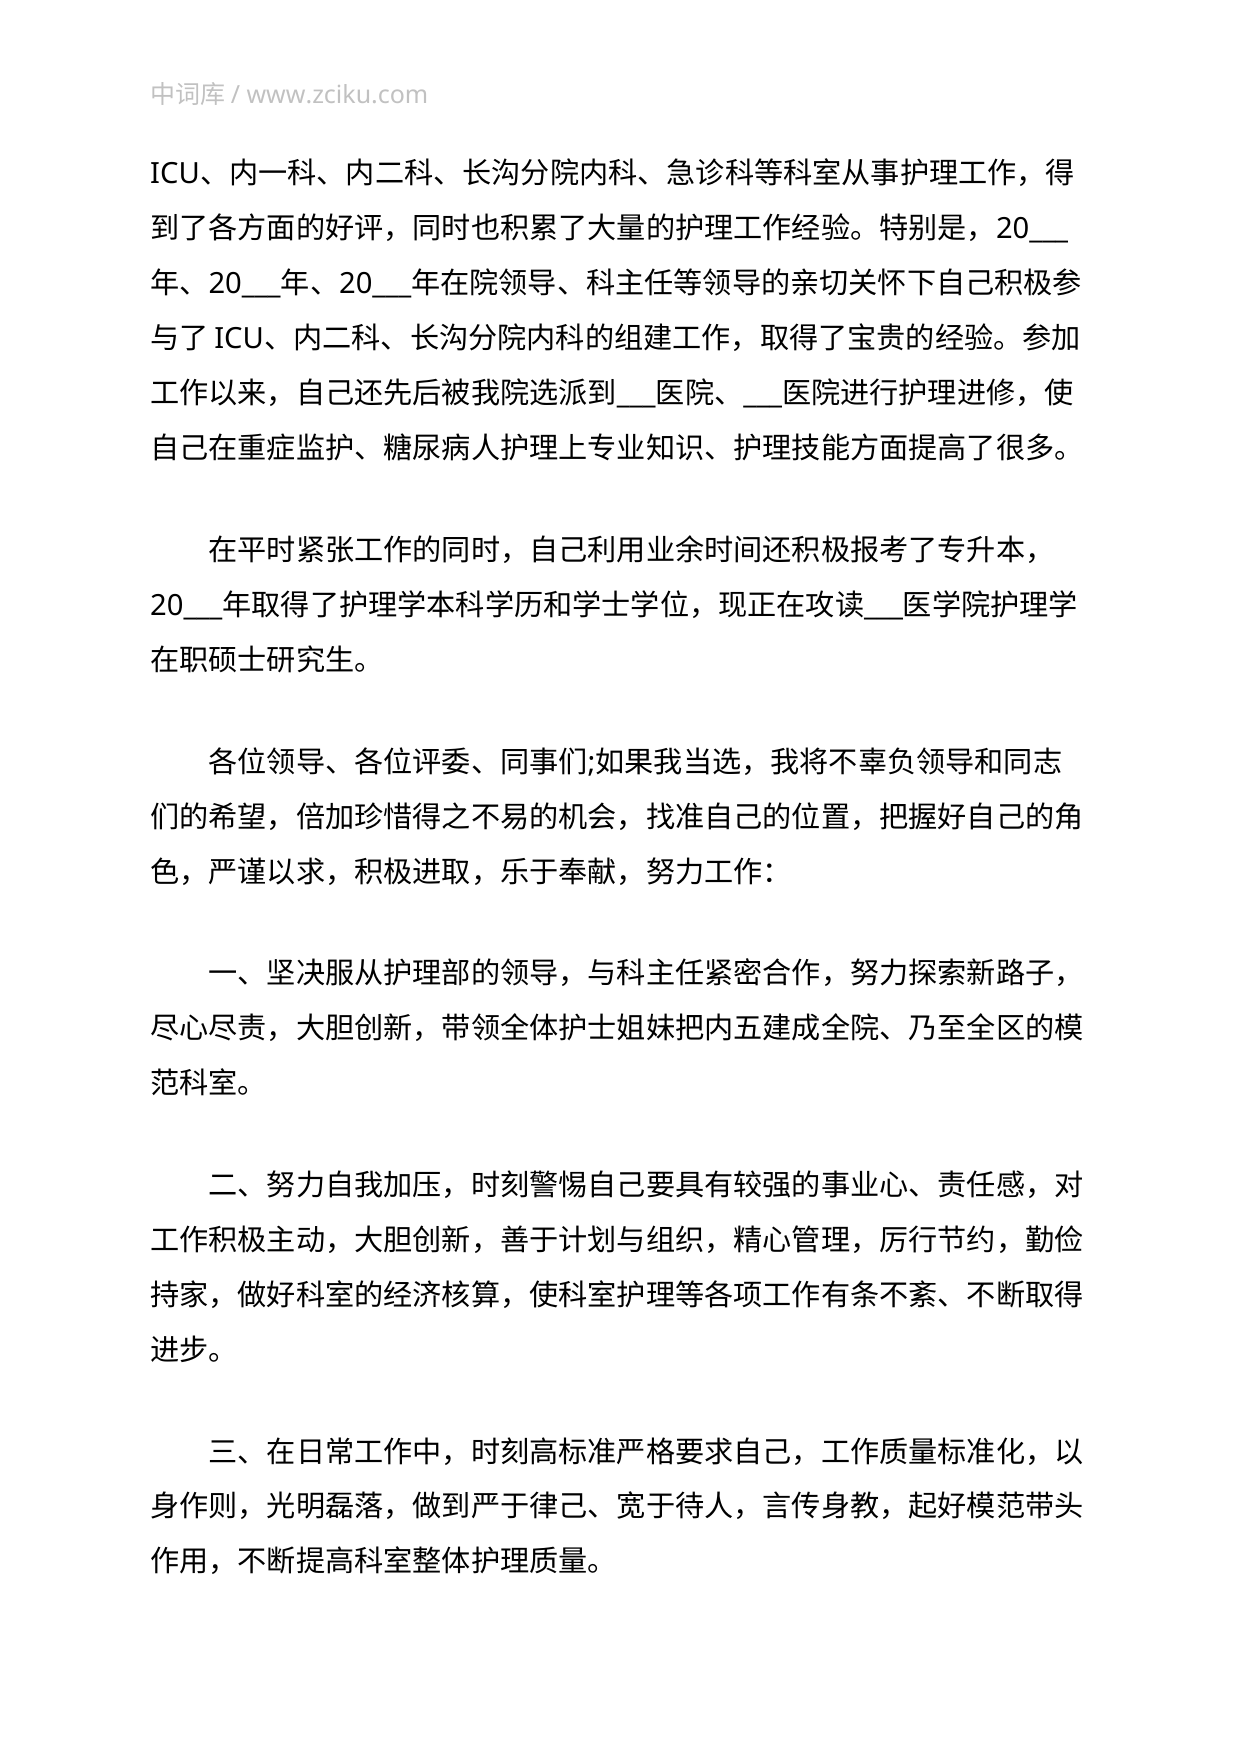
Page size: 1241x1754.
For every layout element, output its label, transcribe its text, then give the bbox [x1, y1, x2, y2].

text 三、在日常工作中，时刻高标准严格要求自己，工作质量标准化，以身作则，光明磊落，做到严于律己、宽于待人，言传身教，起好模范带头作用，不断提高科室整体护理质量。 [150, 1428, 1090, 1580]
text 在平时紧张工作的同时，自己利用业余时间还积极报考了专升本，20___年取得了护理学本科学历和学士学位，现正在攻读___医学院护理学在职硕士研究生。 [150, 527, 1090, 679]
text 一、坚决服从护理部的领导，与科主任紧密合作，努力探索新路子，尽心尽责，大胆创新，带领全体护士姐妹把内五建成全院、乃至全区的模范科室。 [150, 950, 1090, 1102]
text 二、努力自我加压，时刻警惕自己要具有较强的事业心、责任感，对工作积极主动，大胆创新，善于计划与组织，精心管理，厉行节约，勤俭持家，做好科室的经济核算，使科室护理等各项工作有条不紊、不断取得进步。 [150, 1162, 1090, 1369]
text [150, 150, 1090, 467]
text 各位领导、各位评委、同事们;如果我当选，我将不辜负领导和同志们的希望，倍加珍惜得之不易的机会，找准自己的位置，把握好自己的角色，严谨以求，积极进取，乐于奉献，努力工作： [150, 738, 1090, 891]
